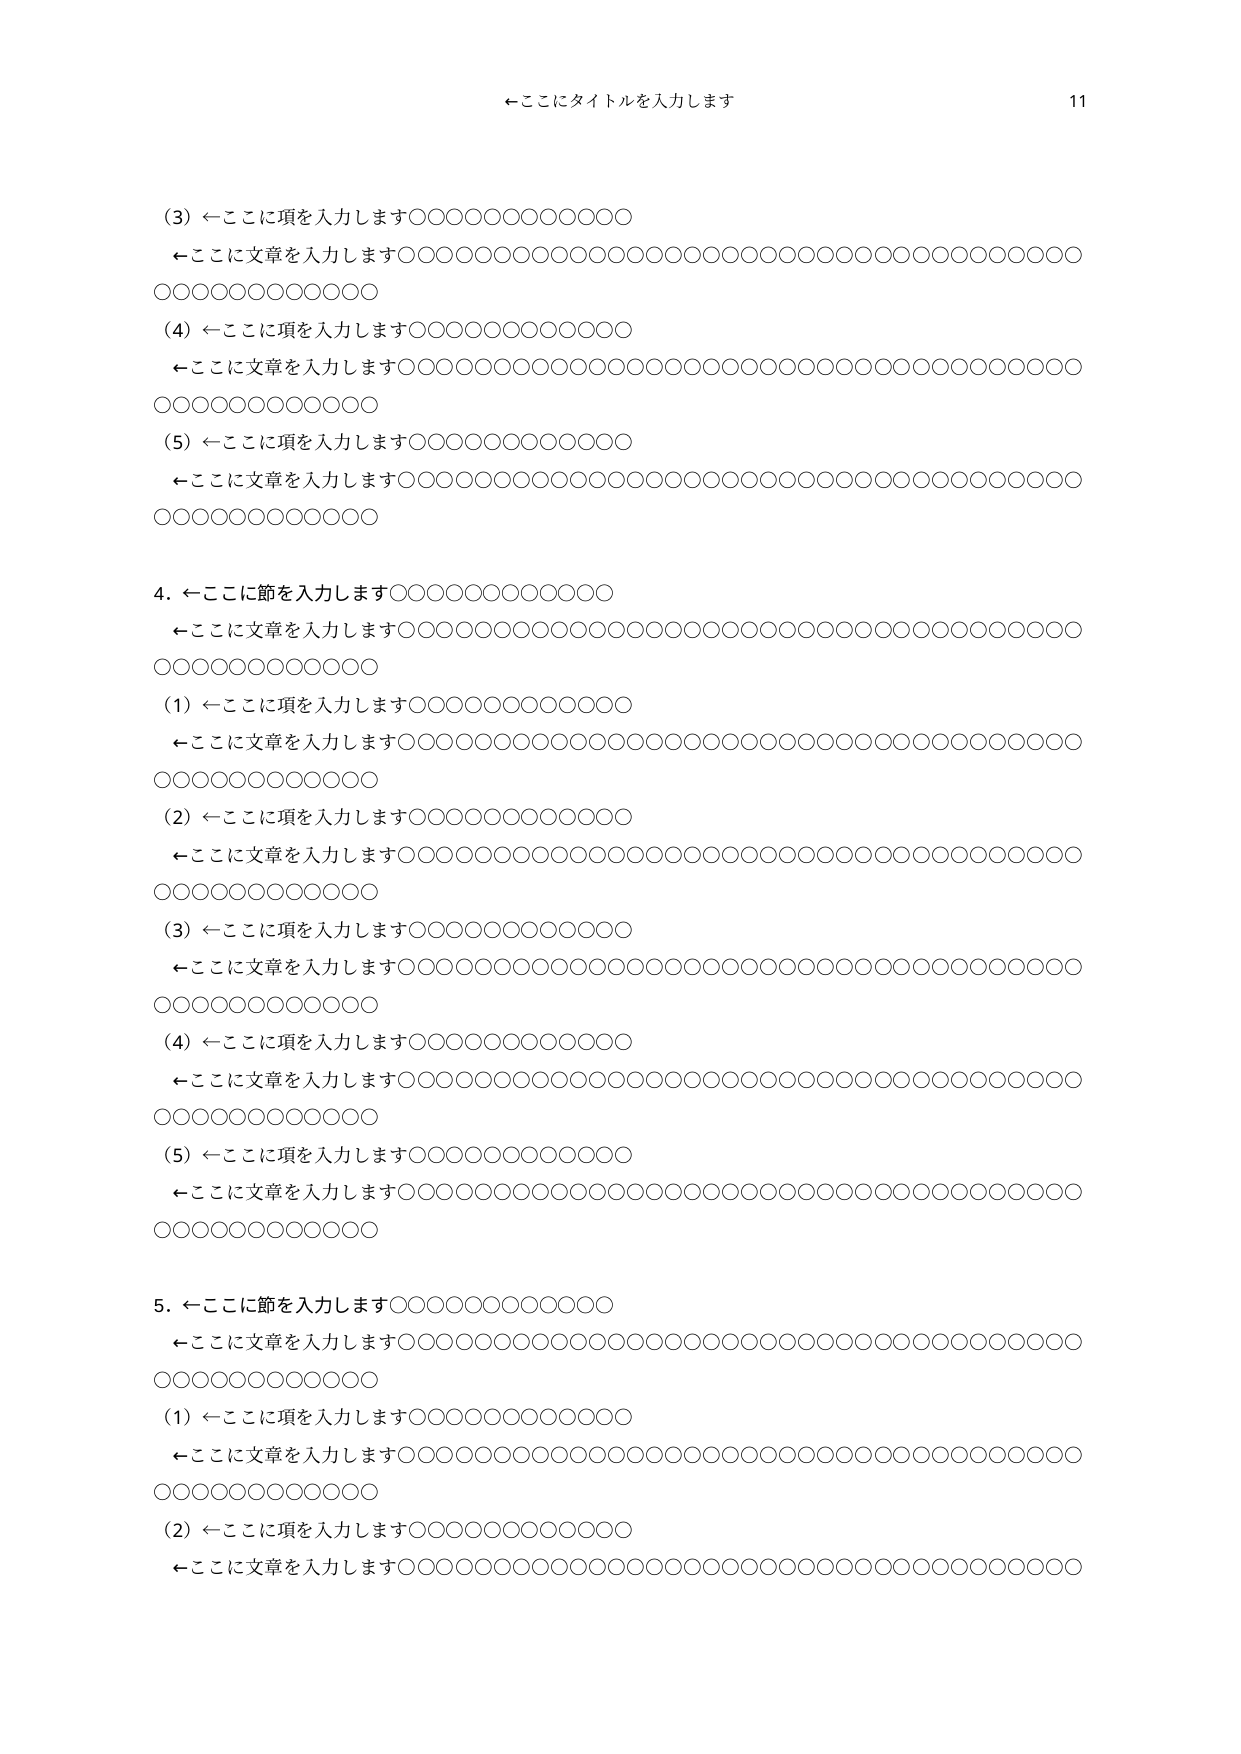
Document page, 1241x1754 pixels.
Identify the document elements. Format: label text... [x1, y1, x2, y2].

text （1）←ここに項を入力します○○○○○○○○○○○○ [153, 1398, 1087, 1436]
text （5）←ここに項を入力します○○○○○○○○○○○○ [153, 1136, 1087, 1173]
text （5）←ここに項を入力します○○○○○○○○○○○○ [153, 423, 1087, 461]
text （4）←ここに項を入力します○○○○○○○○○○○○ [153, 1023, 1087, 1061]
text （2）←ここに項を入力します○○○○○○○○○○○○ [153, 1511, 1087, 1548]
text ←ここに文章を入力します○○○○○○○○○○○○○○○○○○○○○○○○○○○○○○○○○○○○○○○○○○○○○○○○ [153, 1173, 1087, 1248]
text ←ここに文章を入力します○○○○○○○○○○○○○○○○○○○○○○○○○○○○○○○○○○○○○○○○○○○○○○○○ [153, 1323, 1087, 1398]
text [153, 236, 1087, 311]
text （2）←ここに項を入力します○○○○○○○○○○○○ [153, 798, 1087, 836]
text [153, 348, 1087, 423]
text ←ここに文章を入力します○○○○○○○○○○○○○○○○○○○○○○○○○○○○○○○○○○○○○○○○○○○○○○○○ [153, 948, 1087, 1023]
text 4．←ここに節を入力します○○○○○○○○○○○○ [153, 573, 1087, 611]
text （1）←ここに項を入力します○○○○○○○○○○○○ [153, 686, 1087, 723]
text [153, 1548, 1087, 1586]
text （3）←ここに項を入力します○○○○○○○○○○○○ [153, 911, 1087, 948]
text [153, 1436, 1087, 1511]
text （4）←ここに項を入力します○○○○○○○○○○○○ [153, 311, 1087, 348]
text ←ここに文章を入力します○○○○○○○○○○○○○○○○○○○○○○○○○○○○○○○○○○○○○○○○○○○○○○○○ [153, 461, 1087, 536]
text ←ここに文章を入力します○○○○○○○○○○○○○○○○○○○○○○○○○○○○○○○○○○○○○○○○○○○○○○○○ [153, 723, 1087, 798]
text ←ここに文章を入力します○○○○○○○○○○○○○○○○○○○○○○○○○○○○○○○○○○○○○○○○○○○○○○○○ [153, 611, 1087, 686]
text 5．←ここに節を入力します○○○○○○○○○○○○ [153, 1286, 1087, 1323]
text ←ここに文章を入力します○○○○○○○○○○○○○○○○○○○○○○○○○○○○○○○○○○○○○○○○○○○○○○○○ [153, 1061, 1087, 1136]
text （3）←ここに項を入力します○○○○○○○○○○○○ [153, 198, 1087, 236]
text ←ここに文章を入力します○○○○○○○○○○○○○○○○○○○○○○○○○○○○○○○○○○○○○○○○○○○○○○○○ [153, 836, 1087, 911]
